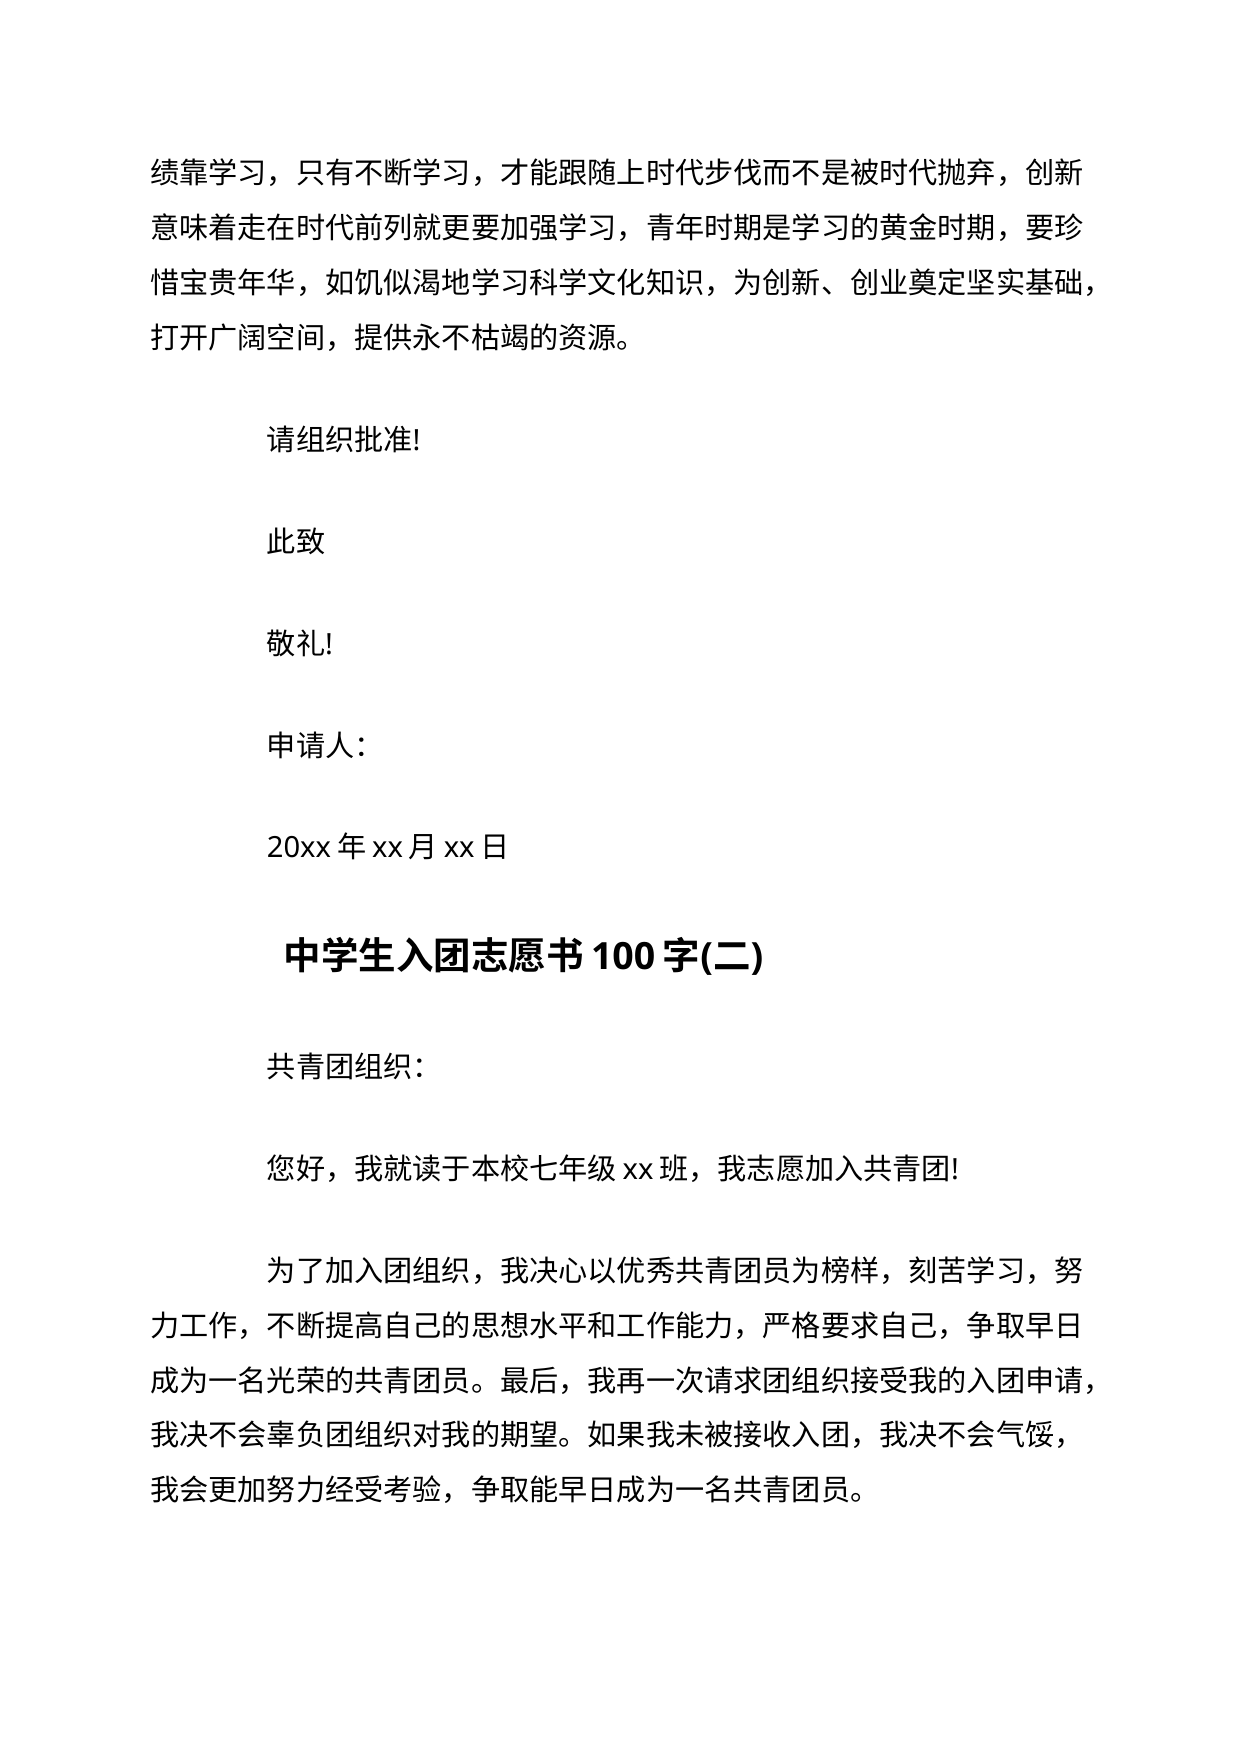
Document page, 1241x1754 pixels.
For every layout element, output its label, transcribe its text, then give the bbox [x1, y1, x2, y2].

text 共青团组织： [150, 1043, 1090, 1086]
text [150, 150, 1090, 357]
text 您好，我就读于本校七年级xx班，我志愿加入共青团! [150, 1145, 1090, 1188]
text 敬礼! [150, 620, 1090, 663]
text 申请人： [150, 722, 1090, 764]
text 此致 [150, 518, 1090, 561]
text 20xx年xx月xx日 [150, 824, 1090, 866]
text 为了加入团组织，我决心以优秀共青团员为榜样，刻苦学习，努力工作，不断提高自己的思想水平和工作能力，严格要求自己，争取早日成为一名光荣的共青团员。最后，我再一次请求团组织接受我的入团申请，我决不会辜负团组织对我的期望。如果我未被接收入团，我决不会气馁，我会更加努力经受考验，争取能早日成为一名共青团员。 [150, 1247, 1090, 1509]
text 请组织批准! [150, 416, 1090, 459]
text 中学生入团志愿书100字(二) [150, 926, 1090, 980]
